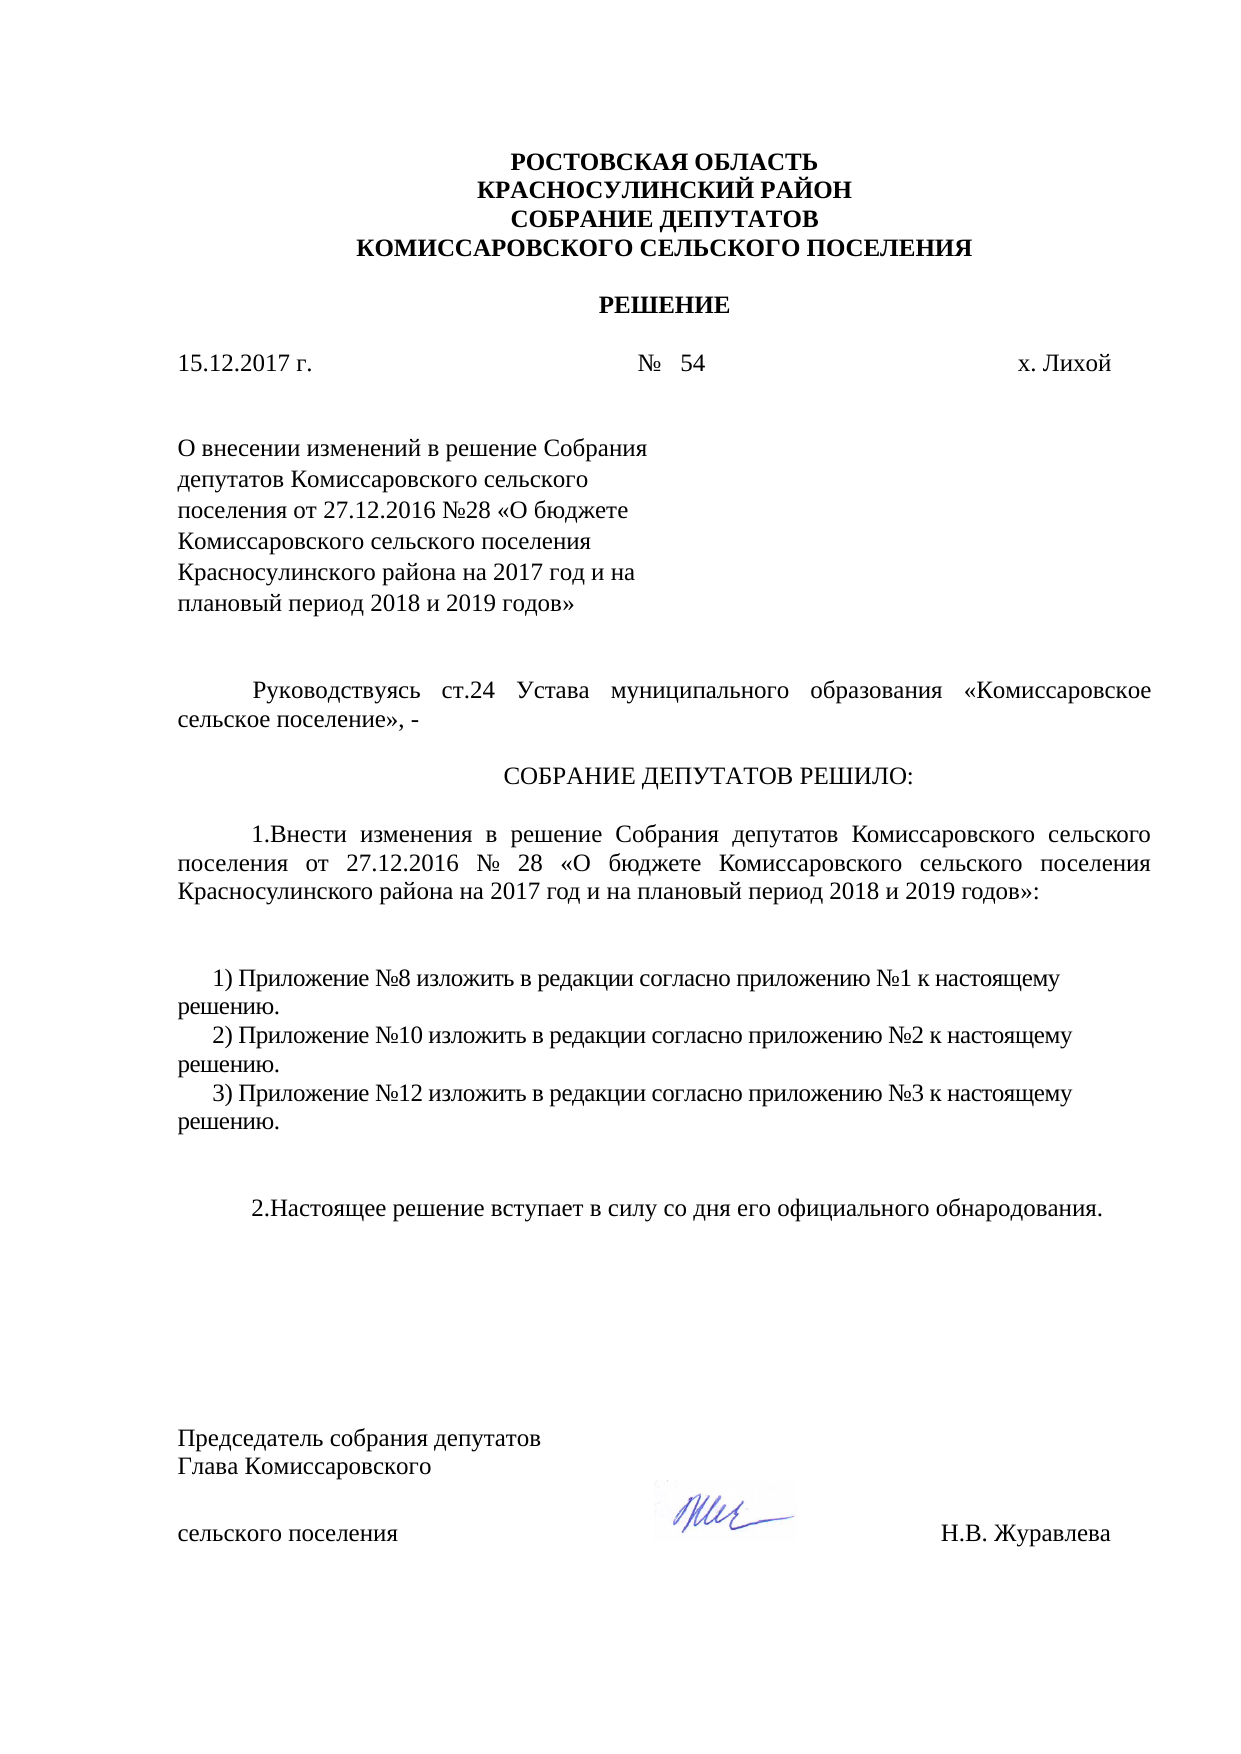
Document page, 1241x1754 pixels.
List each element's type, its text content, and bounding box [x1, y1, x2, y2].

text 1) Приложение №8 изложить в редакции согласно приложению №1 к настоящему [177, 963, 1152, 991]
text решению. [177, 1049, 1152, 1078]
text КОМИССАРОВСКОГО СЕЛЬСКОГО ПОСЕЛЕНИЯ [177, 233, 1152, 262]
text Председатель собрания депутатов [177, 1423, 1152, 1451]
text 2.Настоящее решение вступает в силу со дня его официального обнародования. [177, 1193, 1152, 1221]
text 1.Внести изменения в решение Собрания депутатов Комиссаровского сельского поселения от 27.12.2016 № 28 «О бюджете Комиссаровского сельского поселения Красносулинского района на 2017 год и на плановый период 2018 и 2019 годов»: [177, 819, 1152, 905]
text РЕШЕНИЕ [177, 291, 1152, 319]
text 2) Приложение №10 изложить в редакции согласно приложению №2 к настоящему [177, 1020, 1152, 1049]
text КРАСНОСУЛИНСКИЙ РАЙОН [177, 176, 1152, 204]
text РОСТОВСКАЯ ОБЛАСТЬ [177, 147, 1152, 176]
text СОБРАНИЕ ДЕПУТАТОВ [177, 204, 1152, 233]
text Глава Комиссаровского [177, 1451, 1152, 1480]
text Руководствуясь ст.24 Устава муниципального образования «Комиссаровское сельское поселение», - [177, 675, 1152, 733]
text 3) Приложение №12 изложить в редакции согласно приложению №3 к настоящему [177, 1078, 1152, 1106]
text решению. [177, 1106, 1152, 1135]
text сельского поселения Н.В. Журавлева [177, 1480, 1152, 1547]
picture [654, 1480, 797, 1542]
text 15.12.2017 г. № 54 х. Лихой [177, 348, 1152, 377]
text решению. [177, 991, 1152, 1020]
text СОБРАНИЕ ДЕПУТАТОВ РЕШИЛО: [177, 761, 1152, 790]
text О внесении изменений в решение Собрания депутатов Комиссаровского сельского поселения от 27.12.2016 №28 «О бюджете Комиссаровского сельского поселения Красносулинского района на 2017 год и на плановый период 2018 и 2019 годов» [177, 433, 685, 617]
